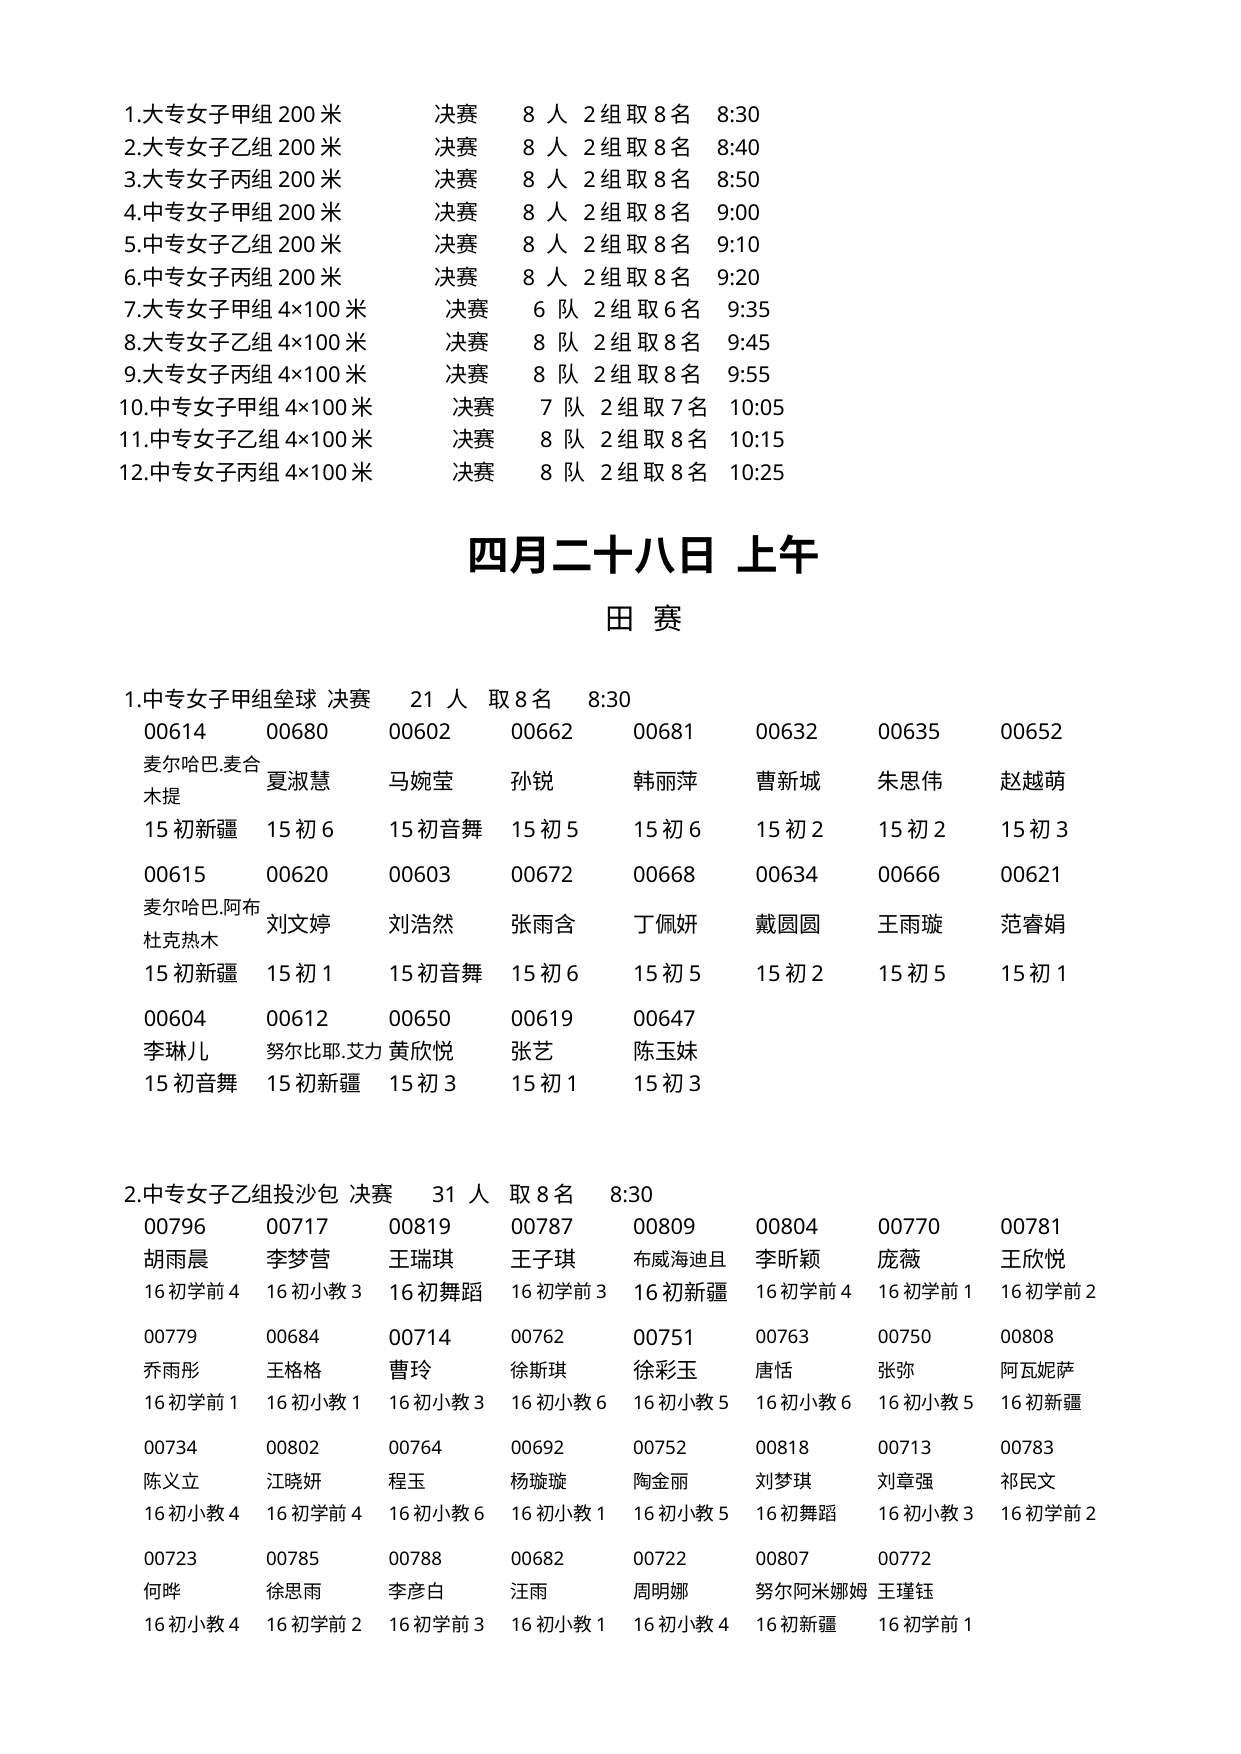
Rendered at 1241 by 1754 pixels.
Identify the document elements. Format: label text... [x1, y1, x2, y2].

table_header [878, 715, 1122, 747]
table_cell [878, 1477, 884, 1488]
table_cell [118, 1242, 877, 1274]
text 四月二十八日 上午 [118, 519, 1169, 584]
text 11.中专女子乙组4×100米 决赛 8 队 2组 取 8名 10:15 [118, 422, 1169, 454]
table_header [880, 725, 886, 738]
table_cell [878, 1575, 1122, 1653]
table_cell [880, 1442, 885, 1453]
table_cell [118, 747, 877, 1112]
text 1.大专女子甲组200米 决赛 8 人 2组 取 8名 8:30 [118, 97, 1169, 129]
text 7.大专女子甲组4×100米 决赛 6 队 2组 取 6名 9:35 [118, 292, 1169, 324]
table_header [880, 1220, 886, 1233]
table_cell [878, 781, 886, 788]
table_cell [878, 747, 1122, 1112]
text 6.中专女子丙组200米 决赛 8 人 2组 取 8名 9:20 [118, 259, 1169, 292]
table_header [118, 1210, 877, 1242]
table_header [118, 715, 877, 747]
text 8.大专女子乙组4×100米 决赛 8 队 2组 取 8名 9:45 [118, 324, 1169, 357]
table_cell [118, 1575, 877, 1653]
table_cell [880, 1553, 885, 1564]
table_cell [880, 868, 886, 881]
text 10.中专女子甲组4×100米 决赛 7 队 2组 取 7名 10:05 [118, 389, 1169, 422]
text 5.中专女子乙组200米 决赛 8 人 2组 取 8名 9:10 [118, 227, 1169, 259]
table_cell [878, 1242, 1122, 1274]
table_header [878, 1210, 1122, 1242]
text 4.中专女子甲组200米 决赛 8 人 2组 取 8名 9:00 [118, 194, 1169, 227]
text 2.中专女子乙组投沙包 决赛 31 人 取 8名 8:30 [118, 1177, 1169, 1209]
text 1.中专女子甲组垒球 决赛 21 人 取 8名 8:30 [118, 682, 1169, 714]
text 3.大专女子丙组200米 决赛 8 人 2组 取 8名 8:50 [118, 162, 1169, 194]
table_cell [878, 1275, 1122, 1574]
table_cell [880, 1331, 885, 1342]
text 2.大专女子乙组200米 决赛 8 人 2组 取 8名 8:40 [118, 129, 1169, 162]
text 12.中专女子丙组4×100米 决赛 8 队 2组 取 8名 10:25 [118, 454, 1169, 487]
text 9.大专女子丙组4×100米 决赛 8 队 2组 取 8名 9:55 [118, 357, 1169, 389]
text 田 赛 [118, 584, 1169, 649]
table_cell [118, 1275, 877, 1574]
